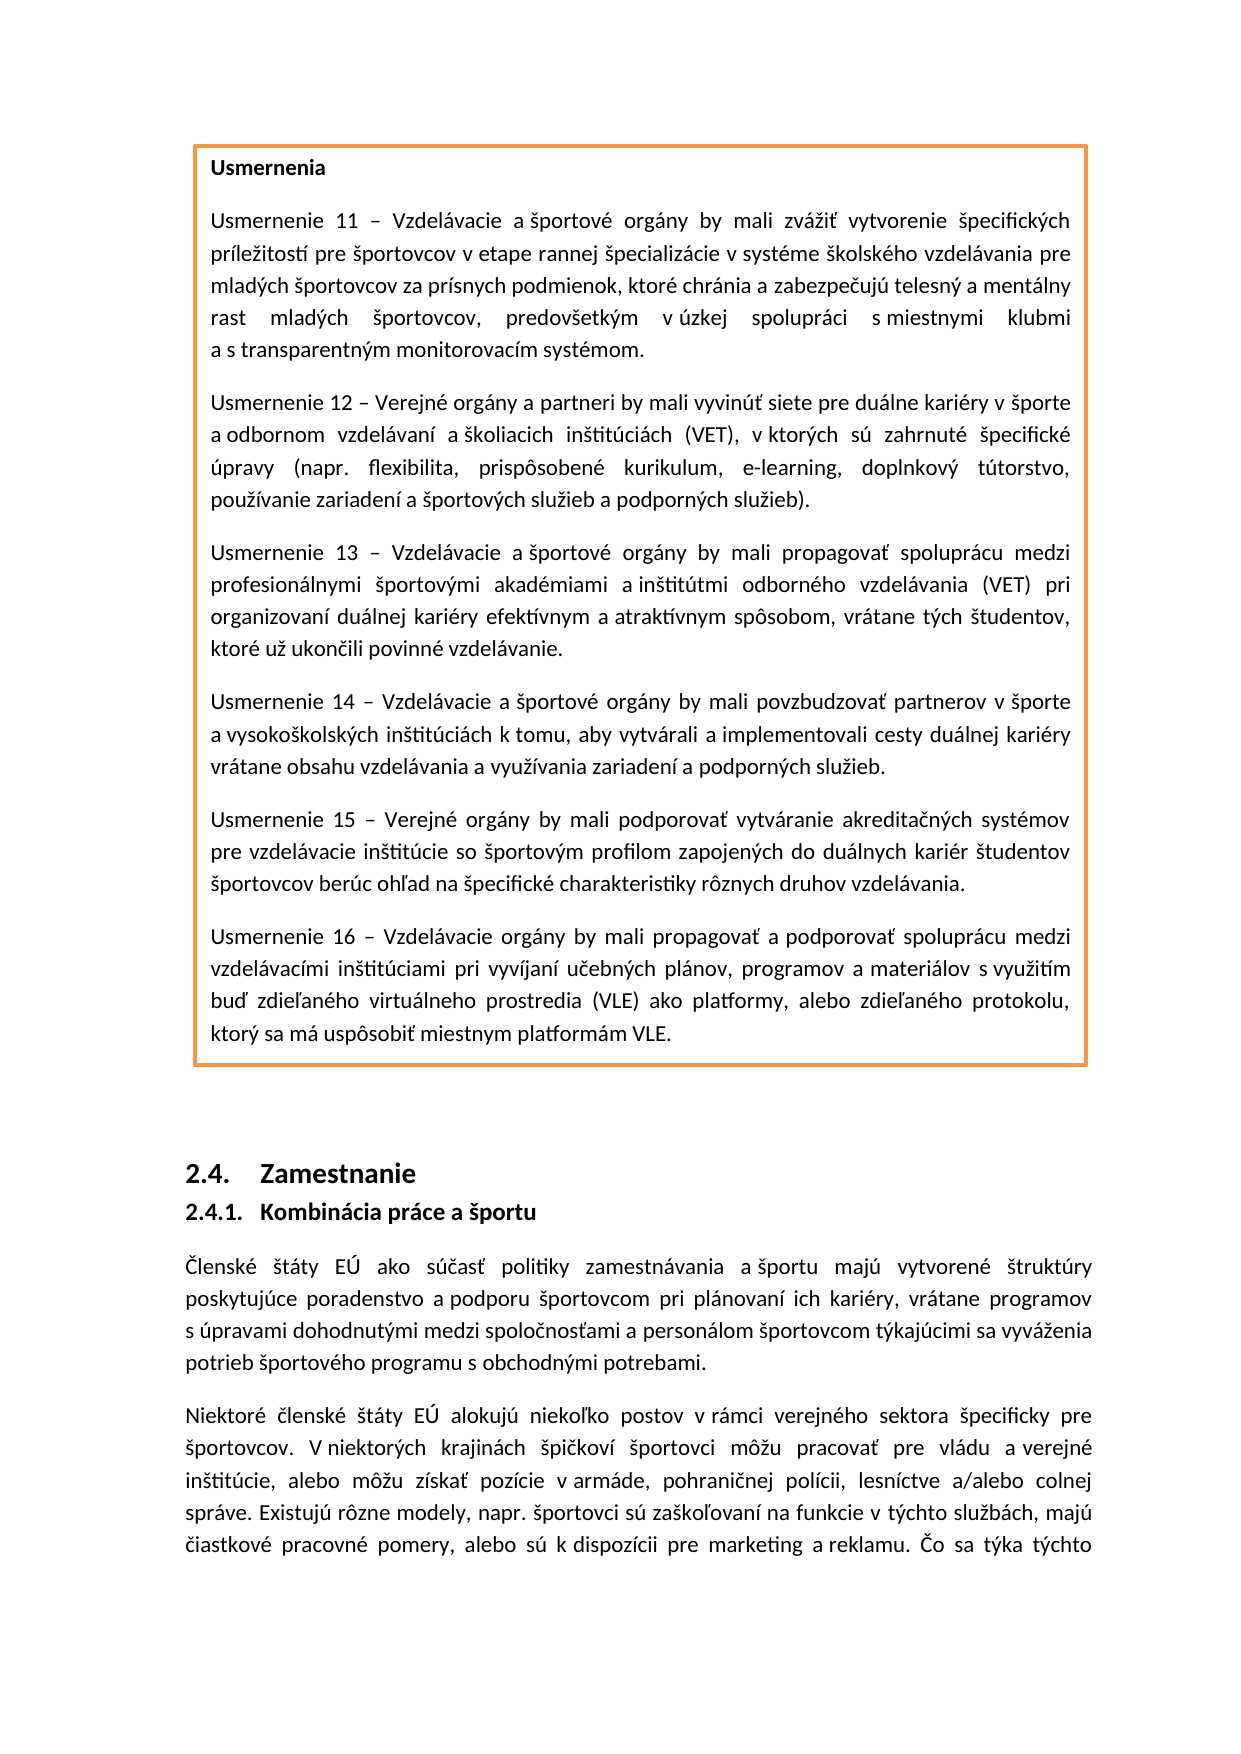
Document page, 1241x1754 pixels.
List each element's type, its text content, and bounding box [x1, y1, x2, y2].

text Členské štáty EÚ ako súčasť politiky zamestnávania a športu majú vytvorené štruktúry poskytujúce poradenstvo a podporu športovcom pri plánovaní ich kariéry, vrátane programov s úpravami dohodnutými medzi spoločnosťami a personálom športovcom týkajúcimi sa vyváženia potrieb športového programu s obchodnými potrebami. [185, 1252, 1093, 1376]
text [185, 1401, 1093, 1558]
list Kombinácia práce a športu [185, 1196, 1093, 1226]
list Zamestnanie [185, 1155, 1093, 1191]
